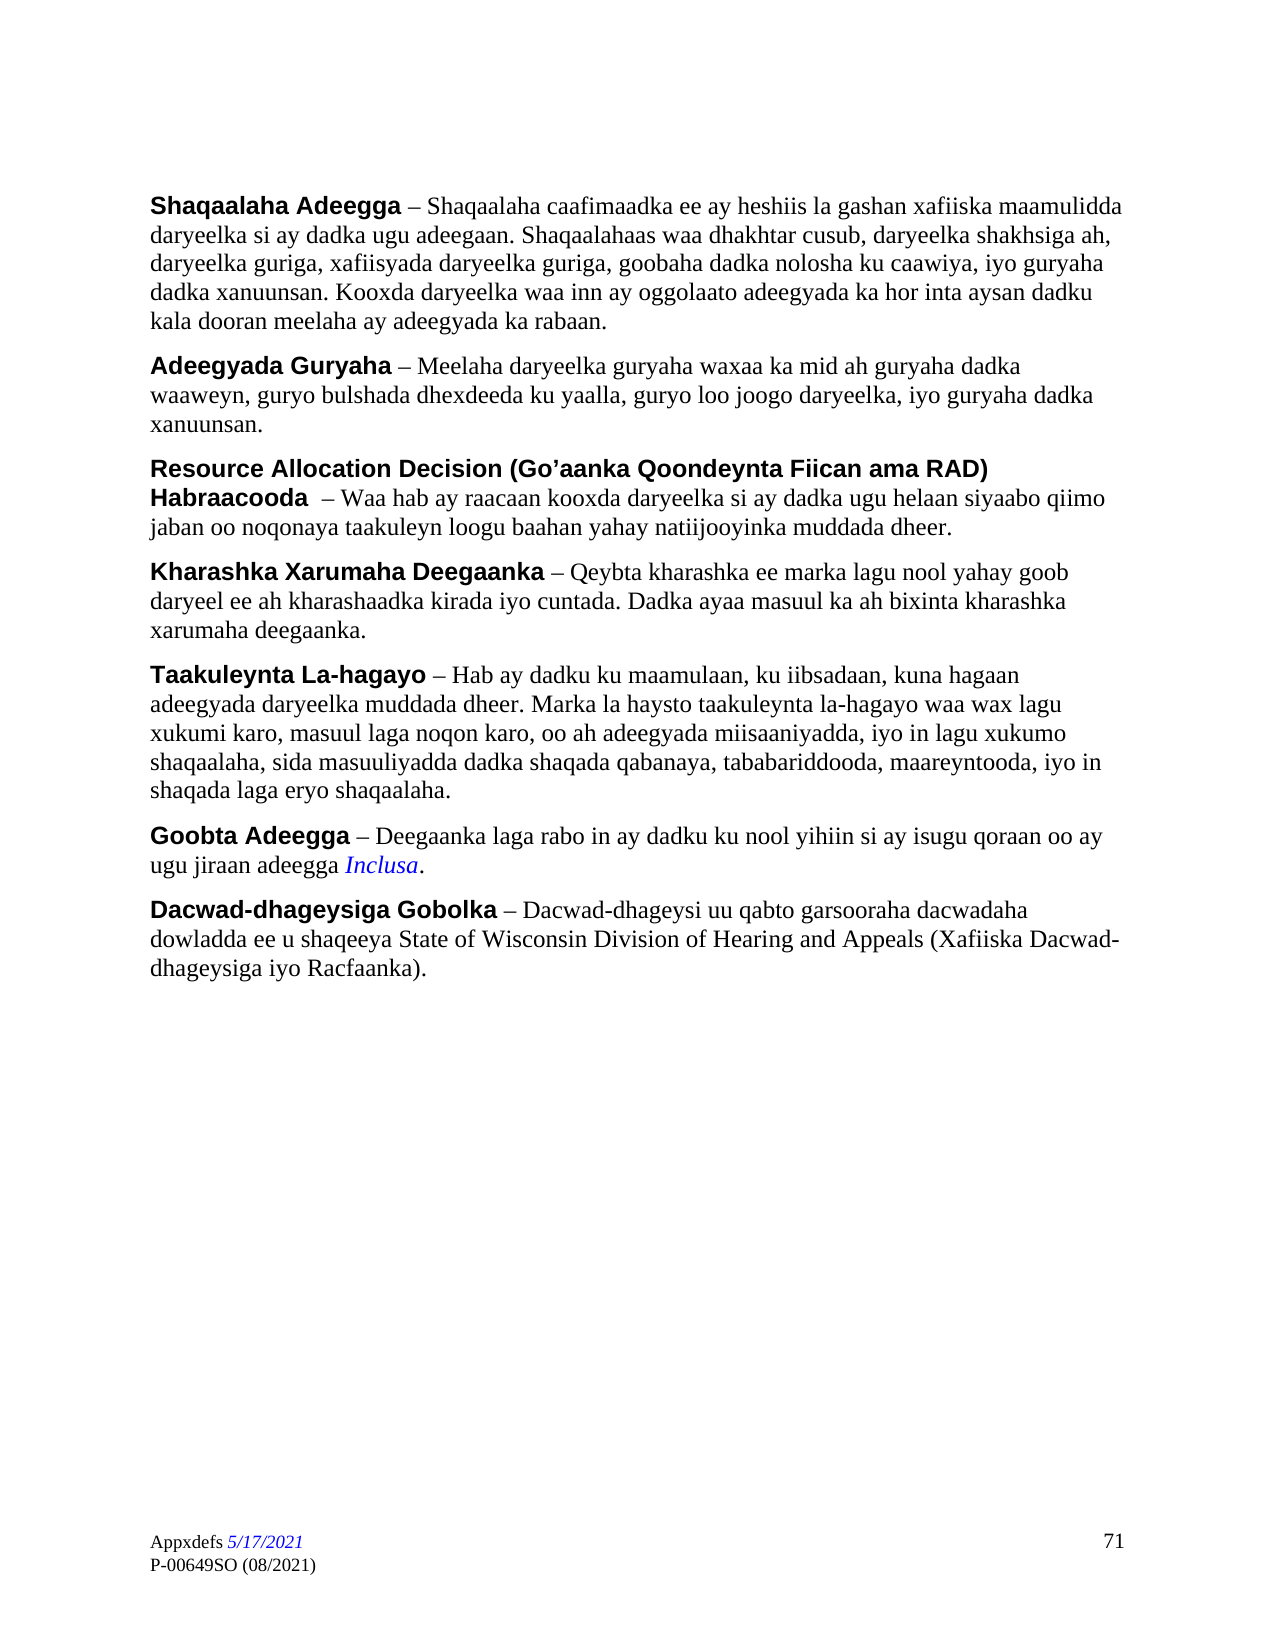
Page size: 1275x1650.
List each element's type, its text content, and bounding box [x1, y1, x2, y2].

text Taakuleynta La-hagayo – Hab ay dadku ku maamulaan, ku iibsadaan, kuna hagaan adeegyada daryeelka muddada dheer. Marka la haysto taakuleynta la-hagayo waa wax lagu xukumi karo, masuul laga noqon karo, oo ah adeegyada miisaaniyadda, iyo in lagu xukumo shaqaalaha, sida masuuliyadda dadka shaqada qabanaya, tababariddooda, maareyntooda, iyo in shaqada laga eryo shaqaalaha. [150, 660, 1125, 804]
text Goobta Adeegga – Deegaanka laga rabo in ay dadku ku nool yihiin si ay isugu qoraan oo ay ugu jiraan adeegga Inclusa. [150, 821, 1125, 878]
text Shaqaalaha Adeegga – Shaqaalaha caafimaadka ee ay heshiis la gashan xafiiska maamulidda daryeelka si ay dadka ugu adeegaan. Shaqaalahaas waa dhakhtar cusub, daryeelka shakhsiga ah, daryeelka guriga, xafiisyada daryeelka guriga, goobaha dadka nolosha ku caawiya, iyo guryaha dadka xanuunsan. Kooxda daryeelka waa inn ay oggolaato adeegyada ka hor inta aysan dadku kala dooran meelaha ay adeegyada ka rabaan. [150, 191, 1125, 335]
text Dacwad-dhageysiga Gobolka – Dacwad-dhageysi uu qabto garsooraha dacwadaha dowladda ee u shaqeeya State of Wisconsin Division of Hearing and Appeals (Xafiiska Dacwad-dhageysiga iyo Racfaanka). [150, 895, 1125, 982]
text Adeegyada Guryaha – Meelaha daryeelka guryaha waxaa ka mid ah guryaha dadka waaweyn, guryo bulshada dhexdeeda ku yaalla, guryo loo joogo daryeelka, iyo guryaha dadka xanuunsan. [150, 351, 1125, 438]
text Kharashka Xarumaha Deegaanka – Qeybta kharashka ee marka lagu nool yahay goob daryeel ee ah kharashaadka kirada iyo cuntada. Dadka ayaa masuul ka ah bixinta kharashka xarumaha deegaanka. [150, 557, 1125, 644]
text Resource Allocation Decision (Go’aanka Qoondeynta Fiican ama RAD) Habraacooda – Waa hab ay raacaan kooxda daryeelka si ay dadka ugu helaan siyaabo qiimo jaban oo noqonaya taakuleyn loogu baahan yahay natiijooyinka muddada dheer. [150, 454, 1125, 541]
